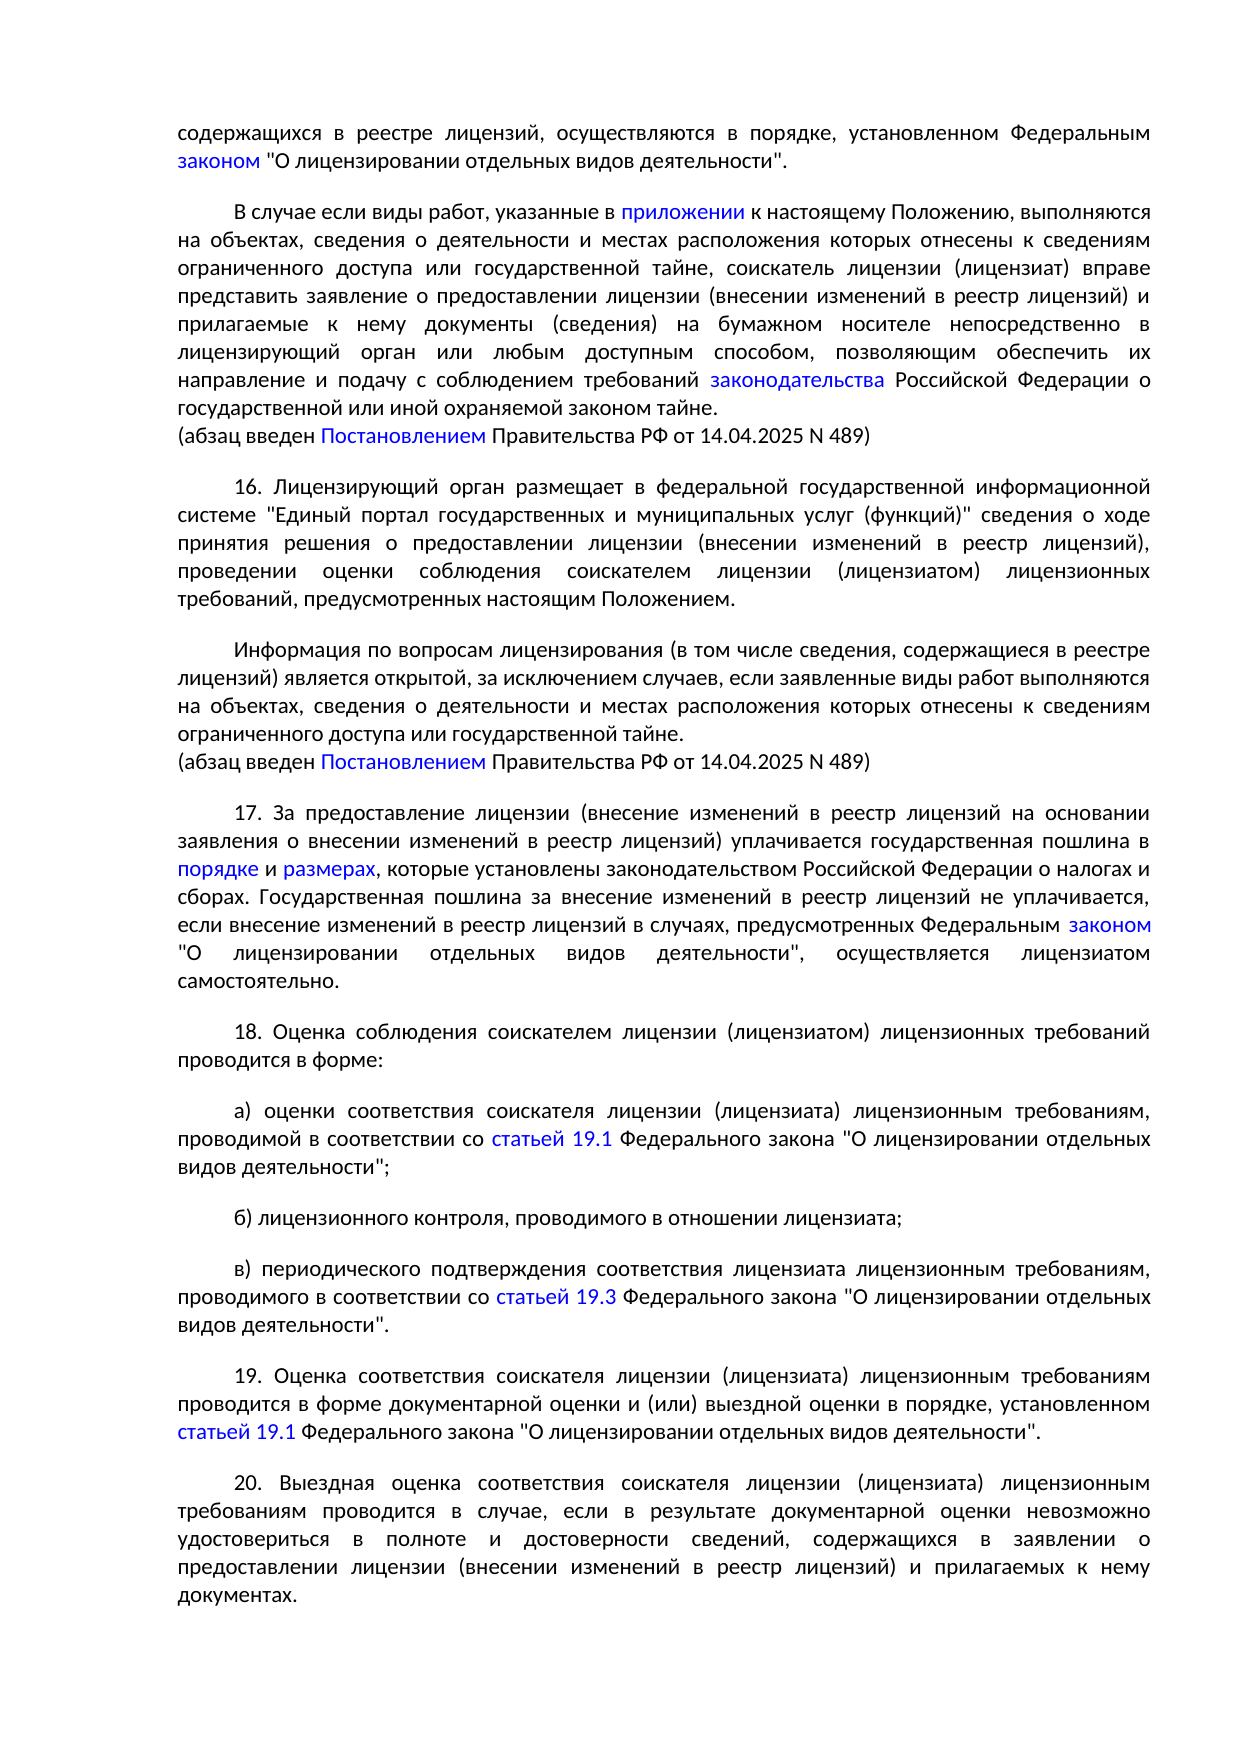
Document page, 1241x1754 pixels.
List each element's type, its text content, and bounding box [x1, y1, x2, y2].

text 18. Оценка соблюдения соискателем лицензии (лицензиатом) лицензионных требований проводится в форме: [177, 1017, 1152, 1073]
text 17. За предоставление лицензии (внесение изменений в реестр лицензий на основании заявления о внесении изменений в реестр лицензий) уплачивается государственная пошлина в порядке и размерах, которые установлены законодательством Российской Федерации о налогах и сборах. Государственная пошлина за внесение изменений в реестр лицензий не уплачивается, если внесение изменений в реестр лицензий в случаях, предусмотренных Федеральным законом "О лицензировании отдельных видов деятельности", осуществляется лицензиатом самостоятельно. [177, 798, 1152, 994]
text 19. Оценка соответствия соискателя лицензии (лицензиата) лицензионным требованиям проводится в форме документарной оценки и (или) выездной оценки в порядке, установленном статьей 19.1 Федерального закона "О лицензировании отдельных видов деятельности". [177, 1361, 1152, 1445]
text (абзац введен Постановлением Правительства РФ от 14.04.2025 N 489) [177, 747, 1152, 775]
text 16. Лицензирующий орган размещает в федеральной государственной информационной системе "Единый портал государственных и муниципальных услуг (функций)" сведения о ходе принятия решения о предоставлении лицензии (внесении изменений в реестр лицензий), проведении оценки соблюдения соискателем лицензии (лицензиатом) лицензионных требований, предусмотренных настоящим Положением. [177, 472, 1152, 612]
text 20. Выездная оценка соответствия соискателя лицензии (лицензиата) лицензионным требованиям проводится в случае, если в результате документарной оценки невозможно удостовериться в полноте и достоверности сведений, содержащихся в заявлении о предоставлении лицензии (внесении изменений в реестр лицензий) и прилагаемых к нему документах. [177, 1468, 1152, 1608]
text а) оценки соответствия соискателя лицензии (лицензиата) лицензионным требованиям, проводимой в соответствии со статьей 19.1 Федерального закона "О лицензировании отдельных видов деятельности"; [177, 1096, 1152, 1180]
text Информация по вопросам лицензирования (в том числе сведения, содержащиеся в реестре лицензий) является открытой, за исключением случаев, если заявленные виды работ выполняются на объектах, сведения о деятельности и местах расположения которых отнесены к сведениям ограниченного доступа или государственной тайне. [177, 635, 1152, 747]
text в) периодического подтверждения соответствия лицензиата лицензионным требованиям, проводимого в соответствии со статьей 19.3 Федерального закона "О лицензировании отдельных видов деятельности". [177, 1254, 1152, 1338]
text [177, 118, 1152, 174]
text б) лицензионного контроля, проводимого в отношении лицензиата; [177, 1203, 1152, 1231]
text (абзац введен Постановлением Правительства РФ от 14.04.2025 N 489) [177, 421, 1152, 449]
text В случае если виды работ, указанные в приложении к настоящему Положению, выполняются на объектах, сведения о деятельности и местах расположения которых отнесены к сведениям ограниченного доступа или государственной тайне, соискатель лицензии (лицензиат) вправе представить заявление о предоставлении лицензии (внесении изменений в реестр лицензий) и прилагаемые к нему документы (сведения) на бумажном носителе непосредственно в лицензирующий орган или любым доступным способом, позволяющим обеспечить их направление и подачу с соблюдением требований законодательства Российской Федерации о государственной или иной охраняемой законом тайне. [177, 197, 1152, 421]
